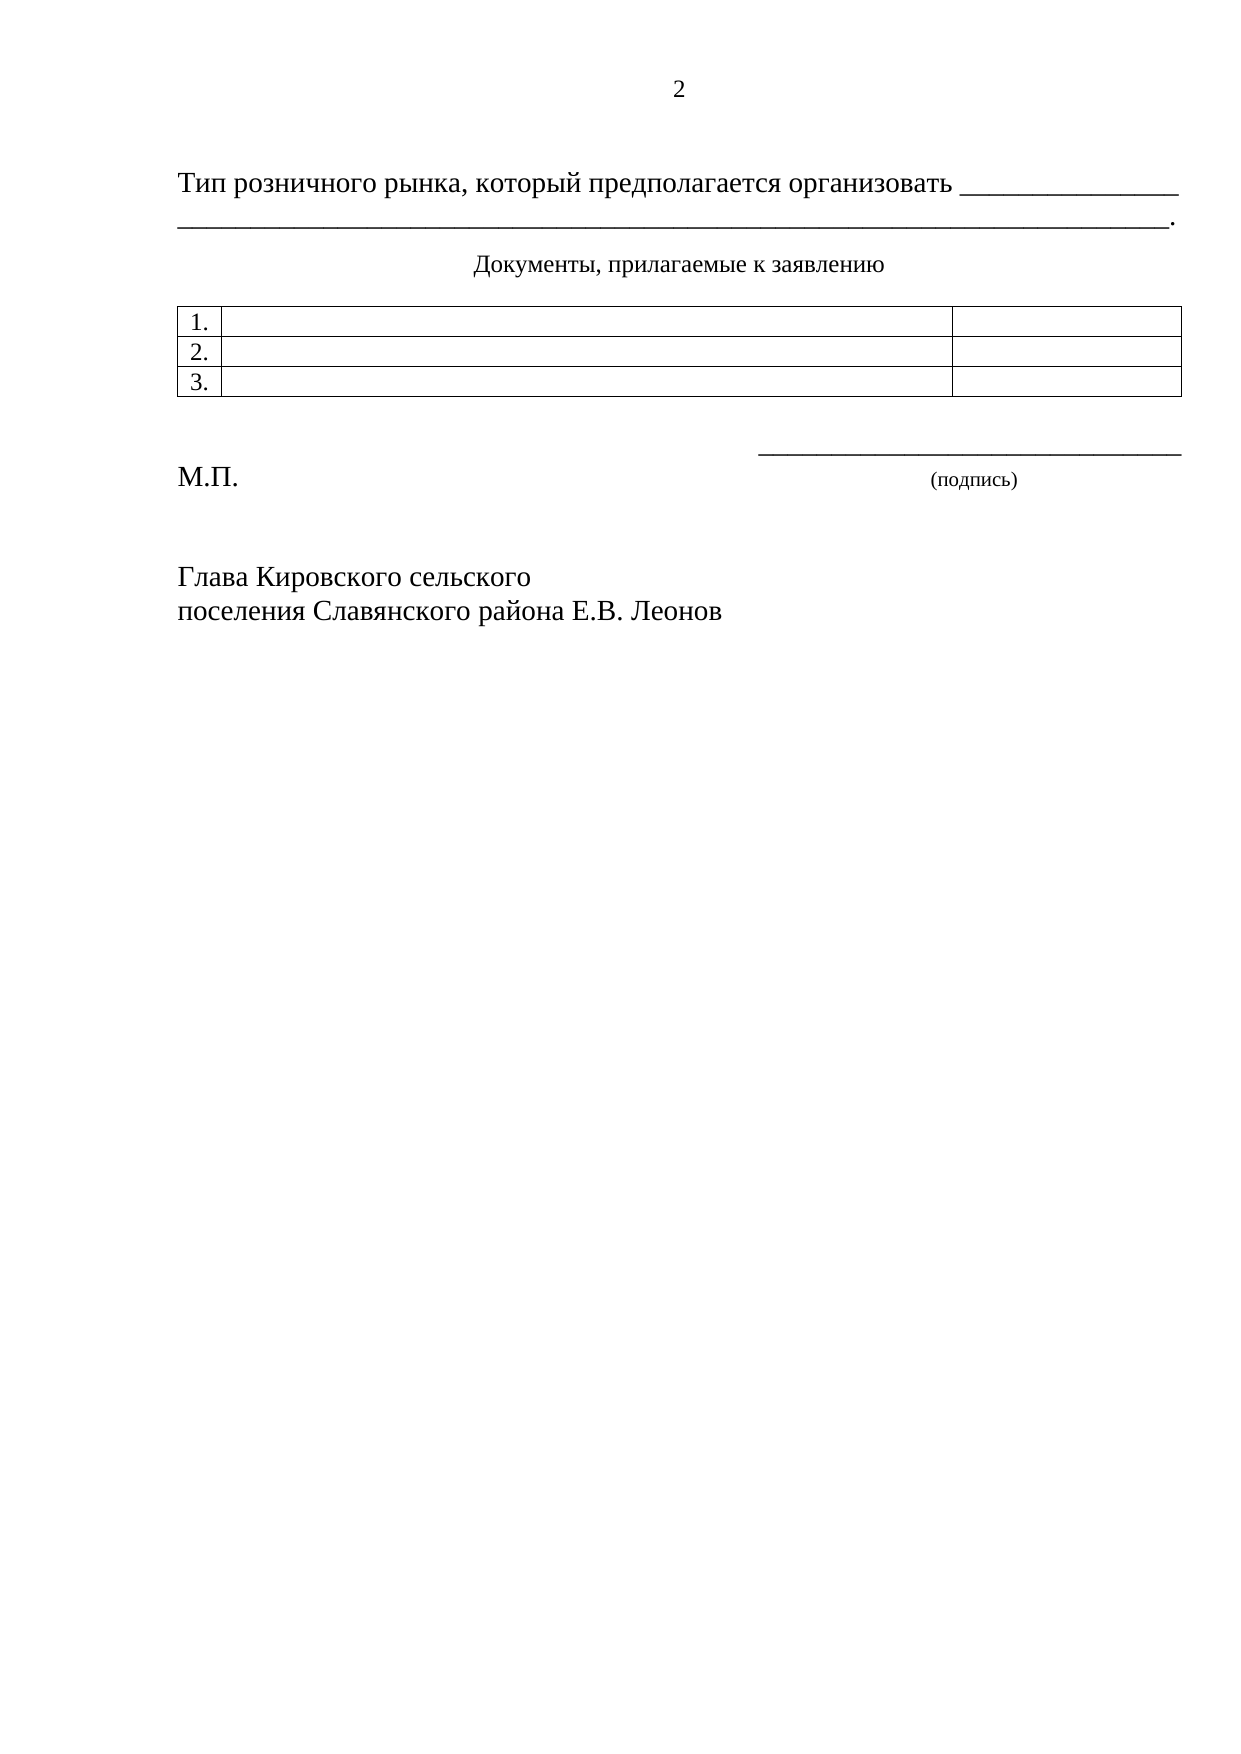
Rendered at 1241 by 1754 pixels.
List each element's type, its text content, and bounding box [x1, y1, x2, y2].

table_header [953, 307, 1181, 336]
text ____________________________________________________________________. [177, 198, 1181, 232]
table_cell 2. [178, 337, 221, 366]
table_cell [222, 367, 952, 396]
table_cell 3. [178, 367, 221, 396]
table_cell [222, 337, 952, 366]
text поселения Славянского района Е.В. Леонов [177, 593, 1181, 627]
table_cell [953, 337, 1181, 366]
text М.П. (подпись) [177, 459, 1181, 492]
text Глава Кировского сельского [177, 559, 1181, 593]
text Документы, прилагаемые к заявлению [177, 249, 1181, 277]
table_header [222, 307, 952, 336]
text _____________________________ [177, 425, 1181, 459]
table_header 1. [178, 307, 221, 336]
text Тип розничного рынка, который предполагается организовать _______________ [177, 165, 1181, 198]
table_cell [953, 367, 1181, 396]
